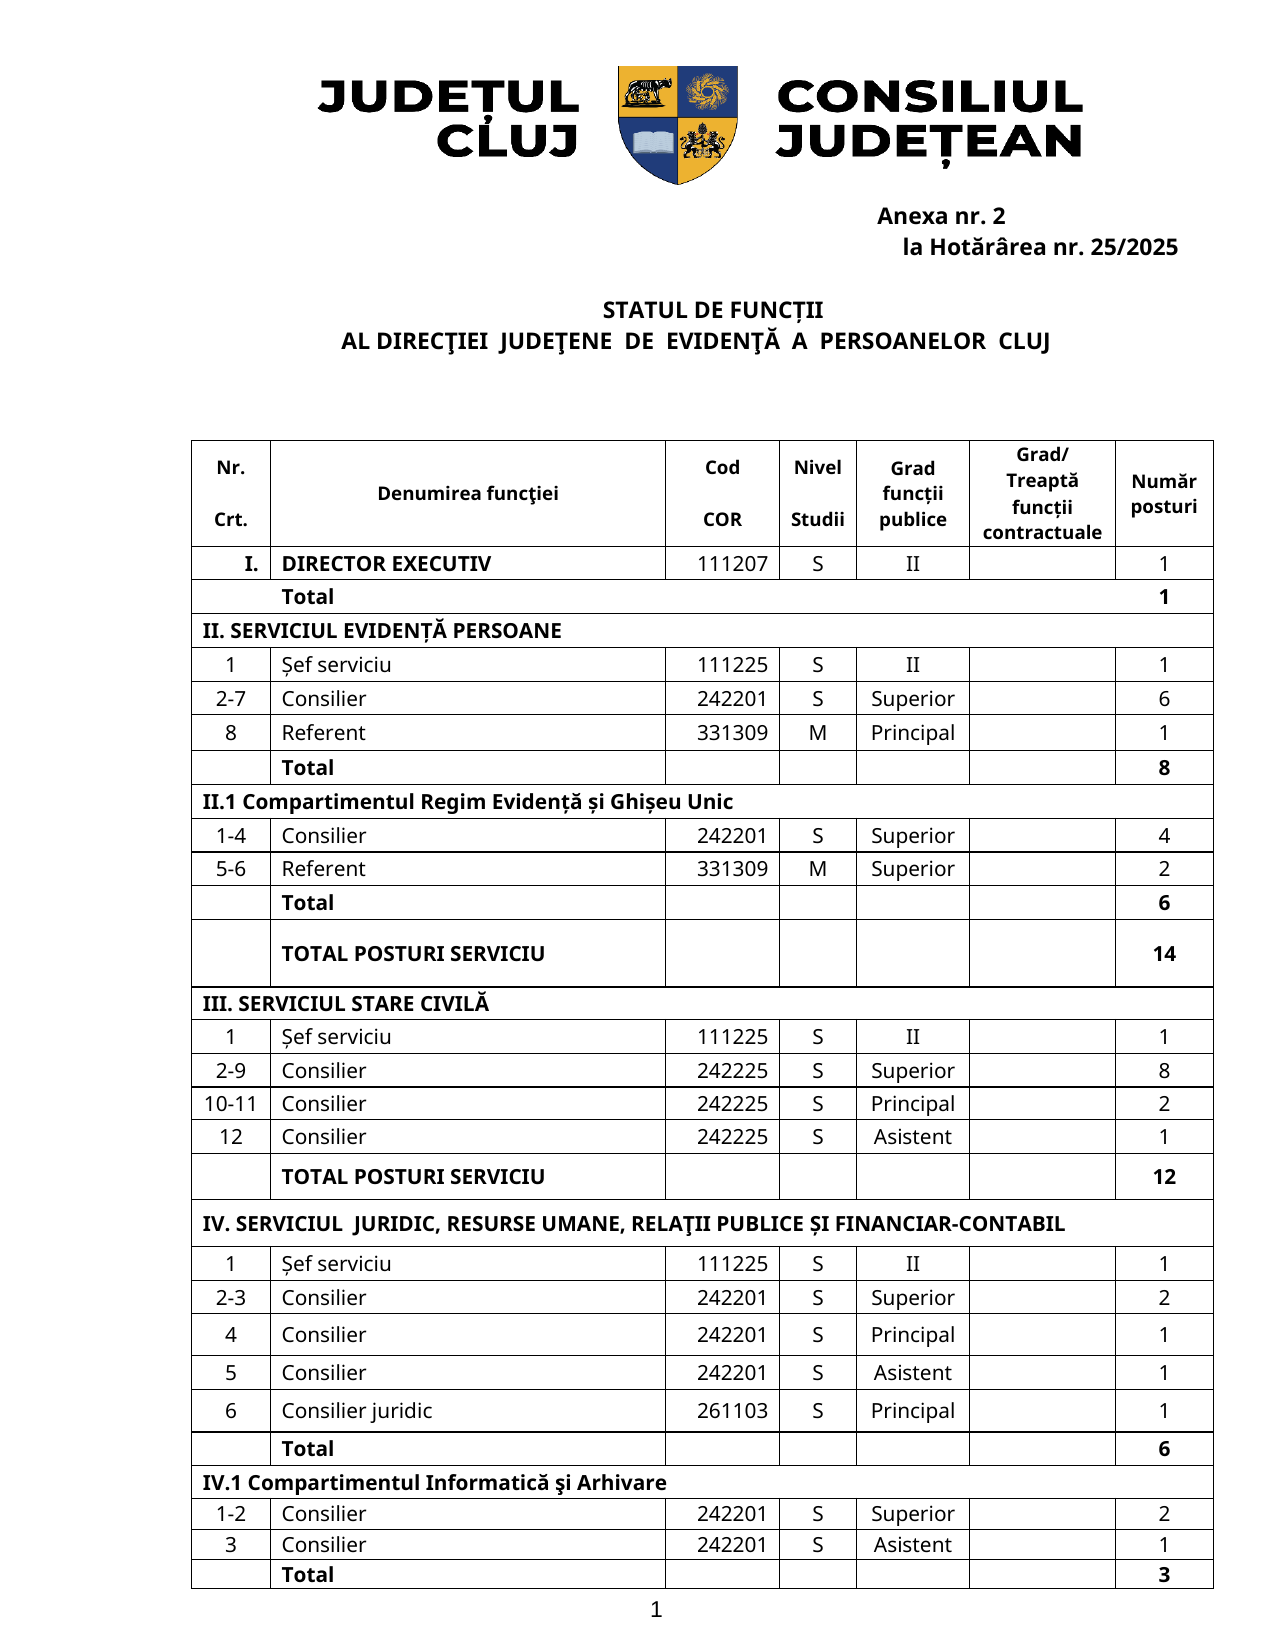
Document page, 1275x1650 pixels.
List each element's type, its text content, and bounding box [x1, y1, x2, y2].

table_cell 1 [1116, 648, 1213, 681]
table_cell S [780, 1356, 856, 1389]
table_cell [666, 1154, 779, 1199]
table_cell Șef serviciu [271, 1247, 665, 1279]
table_cell [666, 886, 779, 919]
table_cell [970, 648, 1115, 681]
table_cell [970, 1054, 1115, 1086]
table_cell 111225 [666, 1247, 779, 1279]
table_cell Consilier [271, 1356, 665, 1389]
table_cell Denumirea funcţiei [271, 441, 665, 546]
table_cell [970, 751, 1115, 784]
table_cell S [780, 1390, 856, 1431]
table_cell Asistent [857, 1356, 969, 1389]
table_cell 242225 [666, 1120, 779, 1153]
table_cell 1 [1116, 715, 1213, 750]
table_cell 1 [1116, 1247, 1213, 1279]
table_cell 12 [1116, 1154, 1213, 1199]
table_cell S [780, 547, 856, 579]
table_cell [779, 580, 856, 613]
table_cell Asistent [857, 1530, 969, 1559]
table_cell 1 [192, 1247, 270, 1279]
table_cell 1 [192, 1020, 270, 1053]
table_cell [970, 1530, 1115, 1559]
table_cell 1 [1115, 580, 1213, 613]
table_cell TOTAL POSTURI SERVICIU [271, 1154, 665, 1199]
table_cell Nr. [192, 441, 270, 492]
table_cell Grad funcții publice [857, 441, 969, 546]
table_cell [970, 547, 1115, 579]
table_cell 1 [1116, 547, 1213, 579]
table_cell 4 [1116, 819, 1213, 851]
table_cell Cod [666, 441, 779, 492]
table_cell Consilier [271, 1120, 665, 1153]
table_cell [970, 715, 1115, 750]
table_cell [970, 1120, 1115, 1153]
table_cell [970, 682, 1115, 714]
table_cell DIRECTOR EXECUTIV [271, 547, 665, 579]
table_cell [970, 1088, 1115, 1119]
table_cell Total [271, 1433, 665, 1465]
table_cell 8 [1116, 1054, 1213, 1086]
table_cell [192, 751, 270, 784]
table_cell 1-4 [192, 819, 270, 851]
table_cell Principal [857, 715, 969, 750]
table_cell S [780, 1247, 856, 1279]
table_cell 261103 [666, 1390, 779, 1431]
table_cell Consilier [271, 1499, 665, 1529]
table_cell 1 [1116, 1120, 1213, 1153]
table_cell II.1 Compartimentul Regim Evidență și Ghișeu Unic [192, 785, 1213, 818]
table_cell [780, 920, 856, 986]
table_cell Consilier [271, 1281, 665, 1313]
table_cell [857, 886, 969, 919]
table_cell S [780, 648, 856, 681]
table_cell III. SERVICIUL STARE CIVILĂ [192, 988, 1213, 1019]
table_cell [857, 1154, 969, 1199]
table_cell S [780, 1020, 856, 1053]
table_cell 14 [1116, 920, 1213, 986]
table_cell Număr posturi [1116, 441, 1213, 546]
table_cell [970, 920, 1115, 986]
table_cell 2 [1116, 1088, 1213, 1119]
table_cell [857, 751, 969, 784]
table_cell II [857, 1020, 969, 1053]
table_cell 1-2 [192, 1499, 270, 1529]
table_cell Consilier [271, 682, 665, 714]
table_cell [666, 751, 779, 784]
table_cell [970, 1020, 1115, 1053]
table_cell 6 [1116, 682, 1213, 714]
table_cell Superior [857, 682, 969, 714]
table_cell 8 [192, 715, 270, 750]
table_cell TOTAL POSTURI SERVICIU [271, 920, 665, 986]
table_cell Studii [780, 493, 856, 546]
table_cell IV. SERVICIUL JURIDIC, RESURSE UMANE, RELAŢII PUBLICE ȘI FINANCIAR-CONTABIL [192, 1200, 1213, 1246]
table_cell Superior [857, 1054, 969, 1086]
table_cell 242225 [666, 1088, 779, 1119]
table_cell [856, 580, 970, 613]
table_cell 111207 [666, 547, 779, 579]
table_cell [192, 886, 270, 919]
table_cell M [780, 853, 856, 885]
table_cell 10-11 [192, 1088, 270, 1119]
table_cell [970, 853, 1115, 885]
table_cell 242201 [666, 1356, 779, 1389]
table_cell Consilier [271, 1314, 665, 1355]
table_cell [970, 1154, 1115, 1199]
table_cell [970, 1433, 1115, 1465]
table_cell [970, 1247, 1115, 1279]
table_cell S [780, 1281, 856, 1313]
table_cell funcții contractuale [970, 493, 1115, 546]
table_cell [970, 1560, 1115, 1588]
table_cell 242201 [666, 682, 779, 714]
table_cell II [857, 1247, 969, 1279]
table_cell [192, 1154, 270, 1199]
table_cell [970, 1390, 1115, 1431]
table_cell S [780, 1054, 856, 1086]
table_cell II. SERVICIUL EVIDENȚĂ PERSOANE [192, 614, 1213, 647]
table_cell S [780, 1530, 856, 1559]
table_cell [857, 1560, 969, 1588]
table_cell 242225 [666, 1054, 779, 1086]
table_cell [780, 1433, 856, 1465]
table_cell Consilier juridic [271, 1390, 665, 1431]
table_cell 331309 [666, 715, 779, 750]
table_cell 2 [1116, 853, 1213, 885]
table_cell 3 [192, 1530, 270, 1559]
table_cell [192, 1560, 270, 1588]
table_cell 2-7 [192, 682, 270, 714]
table_cell 1 [1116, 1390, 1213, 1431]
table_cell Total [271, 751, 665, 784]
table_cell S [780, 682, 856, 714]
table_cell 2 [1116, 1499, 1213, 1529]
table_cell Consilier [271, 1530, 665, 1559]
table_cell 1 [1116, 1020, 1213, 1053]
table_cell Asistent [857, 1120, 969, 1153]
table_cell 8 [1116, 751, 1213, 784]
table_cell 2 [1116, 1281, 1213, 1313]
table_cell [970, 1281, 1115, 1313]
table_cell S [780, 1088, 856, 1119]
table_cell [970, 1356, 1115, 1389]
table_cell [970, 580, 1115, 613]
table_cell 4 [192, 1314, 270, 1355]
table_cell Nivel [780, 441, 856, 492]
table_cell 6 [1116, 886, 1213, 919]
table_cell Consilier [271, 819, 665, 851]
table_cell Grad/Treaptă [970, 441, 1115, 492]
table_cell 6 [192, 1390, 270, 1431]
table_cell S [780, 1314, 856, 1355]
table_cell 1 [1116, 1314, 1213, 1355]
table_cell [780, 751, 856, 784]
table_cell Referent [271, 853, 665, 885]
table_cell [780, 886, 856, 919]
table_cell [192, 920, 270, 986]
table_cell Superior [857, 1281, 969, 1313]
table_cell 242201 [666, 1281, 779, 1313]
table_cell [780, 1154, 856, 1199]
table_cell COR [666, 493, 779, 546]
table_cell I. [192, 547, 270, 579]
table_cell II [857, 648, 969, 681]
table_cell [192, 1433, 270, 1465]
table_cell II [857, 547, 969, 579]
table_cell 242201 [666, 1314, 779, 1355]
table_cell 242201 [666, 1530, 779, 1559]
table_cell Total [271, 1560, 665, 1588]
table_cell 5 [192, 1356, 270, 1389]
table_cell 1 [192, 648, 270, 681]
table_cell Total [270, 580, 666, 613]
table_cell Consilier [271, 1088, 665, 1119]
table_cell Consilier [271, 1054, 665, 1086]
table_cell S [780, 1499, 856, 1529]
table_cell [970, 819, 1115, 851]
table_cell [970, 1314, 1115, 1355]
table_cell [857, 920, 969, 986]
table_cell 1 [1116, 1530, 1213, 1559]
table_cell [666, 1433, 779, 1465]
table_header [191, 60, 1213, 440]
table_cell [666, 580, 779, 613]
table_cell M [780, 715, 856, 750]
table_cell Crt. [192, 493, 270, 546]
table_cell 242201 [666, 819, 779, 851]
table_cell [970, 1499, 1115, 1529]
table_cell 3 [1116, 1560, 1213, 1588]
table_cell 111225 [666, 648, 779, 681]
table_cell [780, 1560, 856, 1588]
table_cell 111225 [666, 1020, 779, 1053]
table_cell Superior [857, 819, 969, 851]
table_cell S [780, 819, 856, 851]
table_cell [970, 886, 1115, 919]
table_cell 5-6 [192, 853, 270, 885]
table_cell Total [271, 886, 665, 919]
table_cell 2-9 [192, 1054, 270, 1086]
table_cell Principal [857, 1314, 969, 1355]
table_cell [666, 920, 779, 986]
table_cell [192, 580, 270, 613]
table_cell Superior [857, 1499, 969, 1529]
table_cell Referent [271, 715, 665, 750]
table_cell Principal [857, 1390, 969, 1431]
table_cell 242201 [666, 1499, 779, 1529]
table_cell IV.1 Compartimentul Informatică şi Arhivare [192, 1466, 1213, 1498]
table_cell Superior [857, 853, 969, 885]
table_cell [857, 1433, 969, 1465]
table_cell 331309 [666, 853, 779, 885]
table_cell Șef serviciu [271, 1020, 665, 1053]
table_cell 1 [1116, 1356, 1213, 1389]
table_cell 6 [1116, 1433, 1213, 1465]
table_cell S [780, 1120, 856, 1153]
table_cell [666, 1560, 779, 1588]
table_cell 12 [192, 1120, 270, 1153]
table_cell 2-3 [192, 1281, 270, 1313]
table_cell Principal [857, 1088, 969, 1119]
table_cell Șef serviciu [271, 648, 665, 681]
picture [317, 66, 1083, 185]
